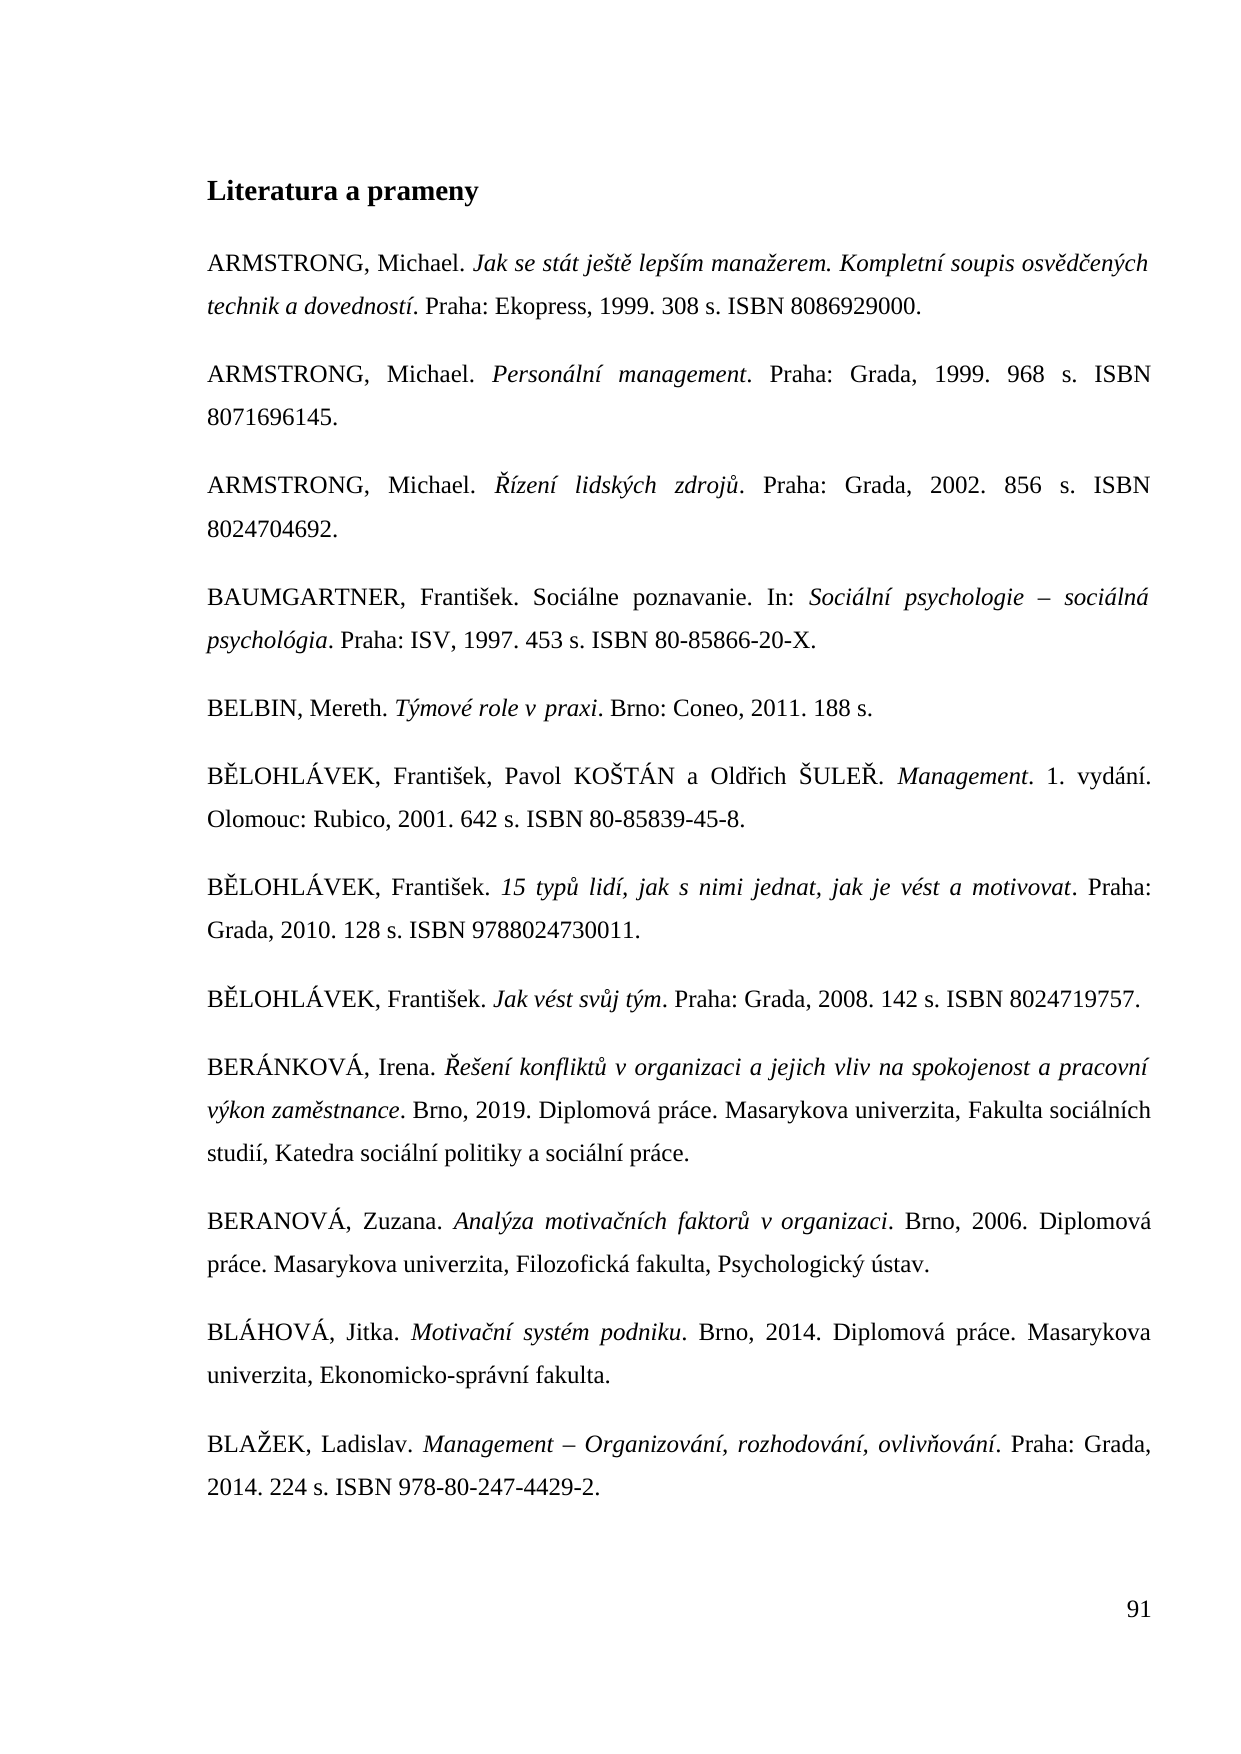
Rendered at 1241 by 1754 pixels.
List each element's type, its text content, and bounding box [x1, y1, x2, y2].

text BLAŽEK, Ladislav. Management – Organizování, rozhodování, ovlivňování. Praha: Grada, 2014. 224 s. ISBN 978-80-247-4429-2. [207, 1429, 1152, 1501]
text BĚLOHLÁVEK, František. 15 typů lidí, jak s nimi jednat, jak je vést a motivovat. Praha: Grada, 2010. 128 s. ISBN 9788024730011. [207, 872, 1152, 944]
text BĚLOHLÁVEK, František. Jak vést svůj tým. Praha: Grada, 2008. 142 s. ISBN 8024719757. [207, 984, 1152, 1012]
text ARMSTRONG, Michael. Řízení lidských zdrojů. Praha: Grada, 2002. 856 s. ISBN 8024704692. [207, 471, 1152, 542]
text BELBIN, Mereth. Týmové role v praxi. Brno: Coneo, 2011. 188 s. [207, 693, 1152, 722]
text BLÁHOVÁ, Jitka. Motivační systém podniku. Brno, 2014. Diplomová práce. Masarykova univerzita, Ekonomicko-správní fakulta. [207, 1317, 1152, 1389]
subtitle Literatura a prameny [207, 173, 1152, 206]
text BERÁNKOVÁ, Irena. Řešení konfliktů v organizaci a jejich vliv na spokojenost a pracovní výkon zaměstnance. Brno, 2019. Diplomová práce. Masarykova univerzita, Fakulta sociálních studií, Katedra sociální politiky a sociální práce. [207, 1052, 1152, 1167]
text BAUMGARTNER, František. Sociálne poznavanie. In: Sociální psychologie – sociálná psychológia. Praha: ISV, 1997. 453 s. ISBN 80-85866-20-X. [207, 582, 1152, 654]
text BĚLOHLÁVEK, František, Pavol KOŠTÁN a Oldřich ŠULEŘ. Management. 1. vydání. Olomouc: Rubico, 2001. 642 s. ISBN 80-85839-45-8. [207, 761, 1152, 833]
text ARMSTRONG, Michael. Jak se stát ještě lepším manažerem. Kompletní soupis osvědčených technik a dovedností. Praha: Ekopress, 1999. 308 s. ISBN 8086929000. [207, 248, 1152, 320]
text BERANOVÁ, Zuzana. Analýza motivačních faktorů v organizaci. Brno, 2006. Diplomová práce. Masarykova univerzita, Filozofická fakulta, Psychologický ústav. [207, 1206, 1152, 1278]
text ARMSTRONG, Michael. Personální management. Praha: Grada, 1999. 968 s. ISBN 8071696145. [207, 359, 1152, 431]
